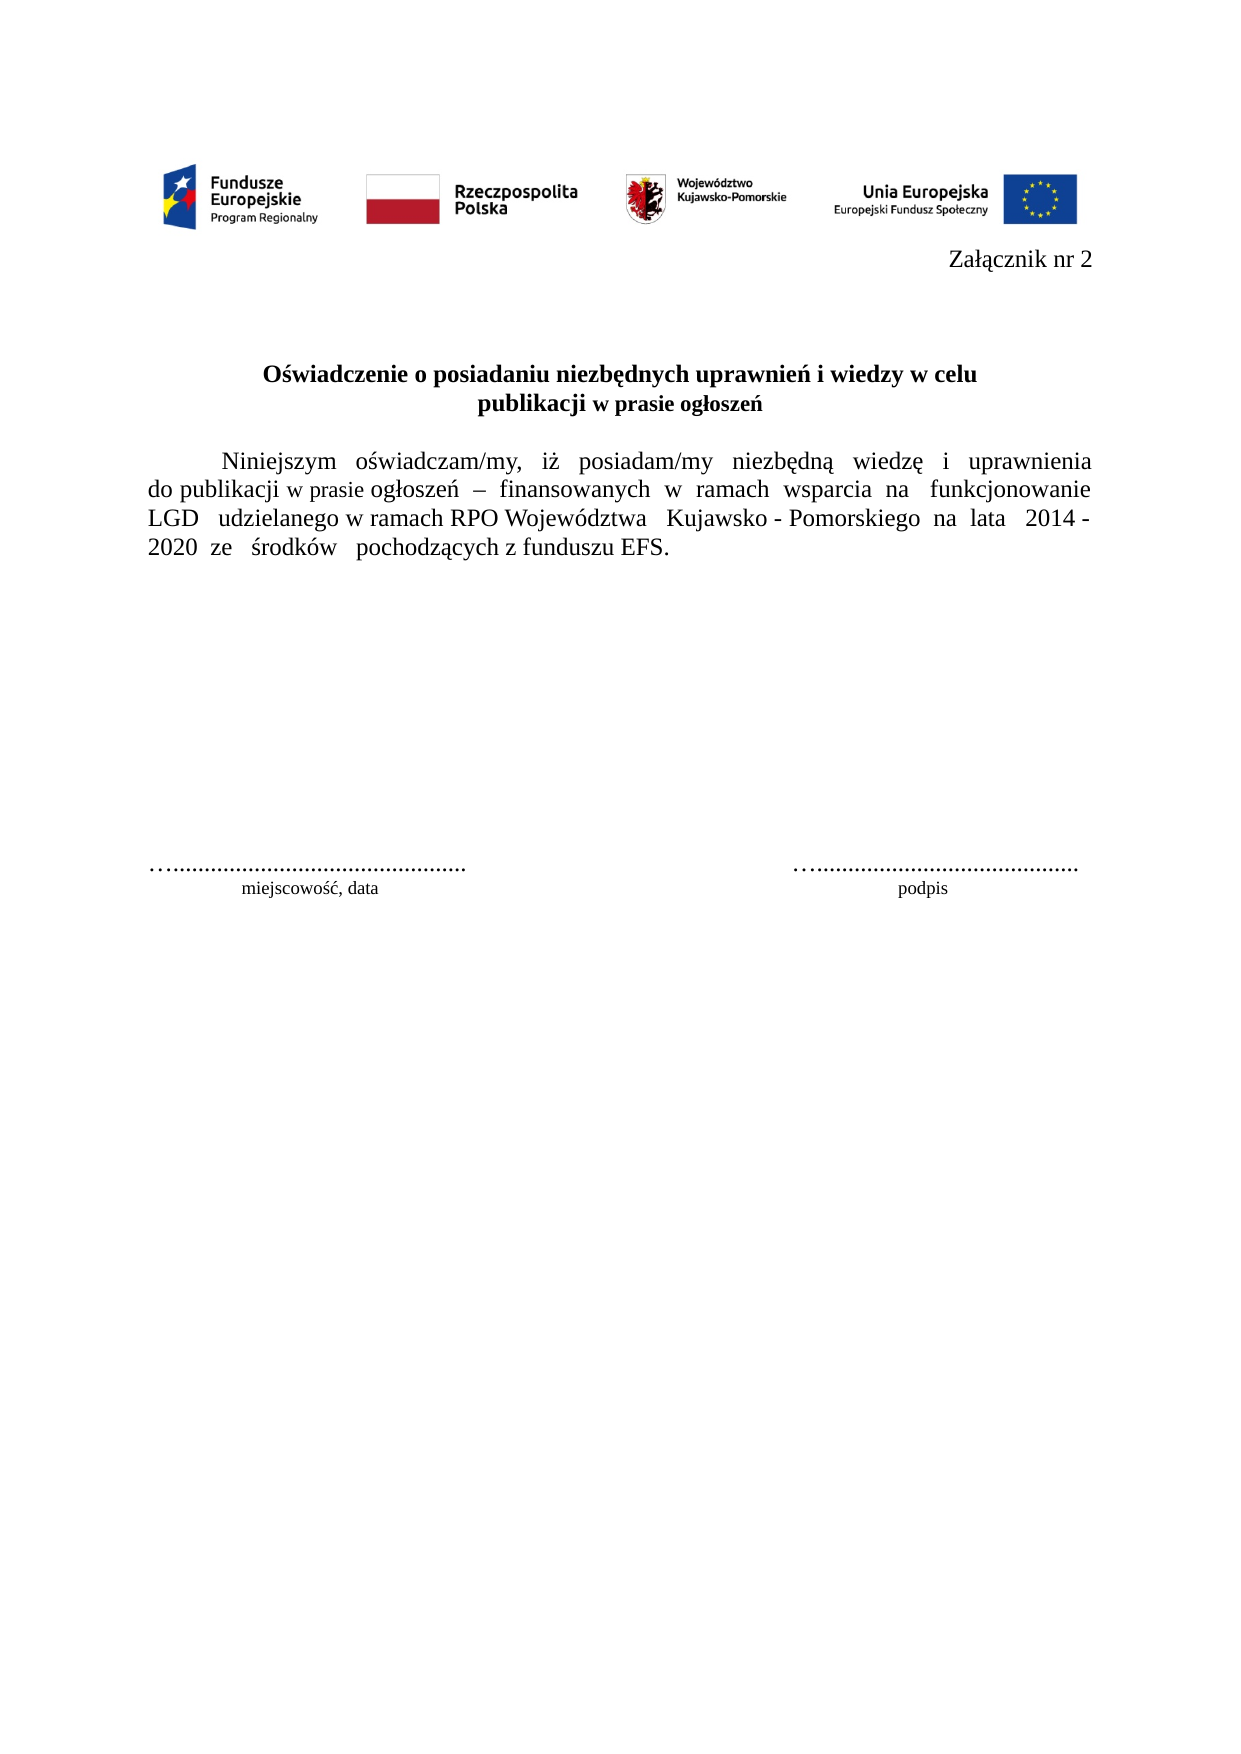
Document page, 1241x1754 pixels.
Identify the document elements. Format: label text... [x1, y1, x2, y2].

text Niniejszym oświadczam/my, iż posiadam/my niezbędną wiedzę i uprawnienia do publikacji w prasie ogłoszeń – finansowanych w ramach wsparcia na funkcjonowanie LGD udzielanego w ramach RPO Województwa Kujawsko - Pomorskiego na lata 2014 - 2020 ze środków pochodzących z funduszu EFS. [148, 446, 1093, 561]
picture [147, 147, 1093, 245]
text miejscowość, data podpis [148, 877, 1093, 898]
text Oświadczenie o posiadaniu niezbędnych uprawnień i wiedzy w celu publikacji w prasie ogłoszeń [148, 359, 1093, 417]
text Załącznik nr 2 [148, 245, 1093, 273]
text …............................................... ….......................................... [148, 848, 1093, 877]
